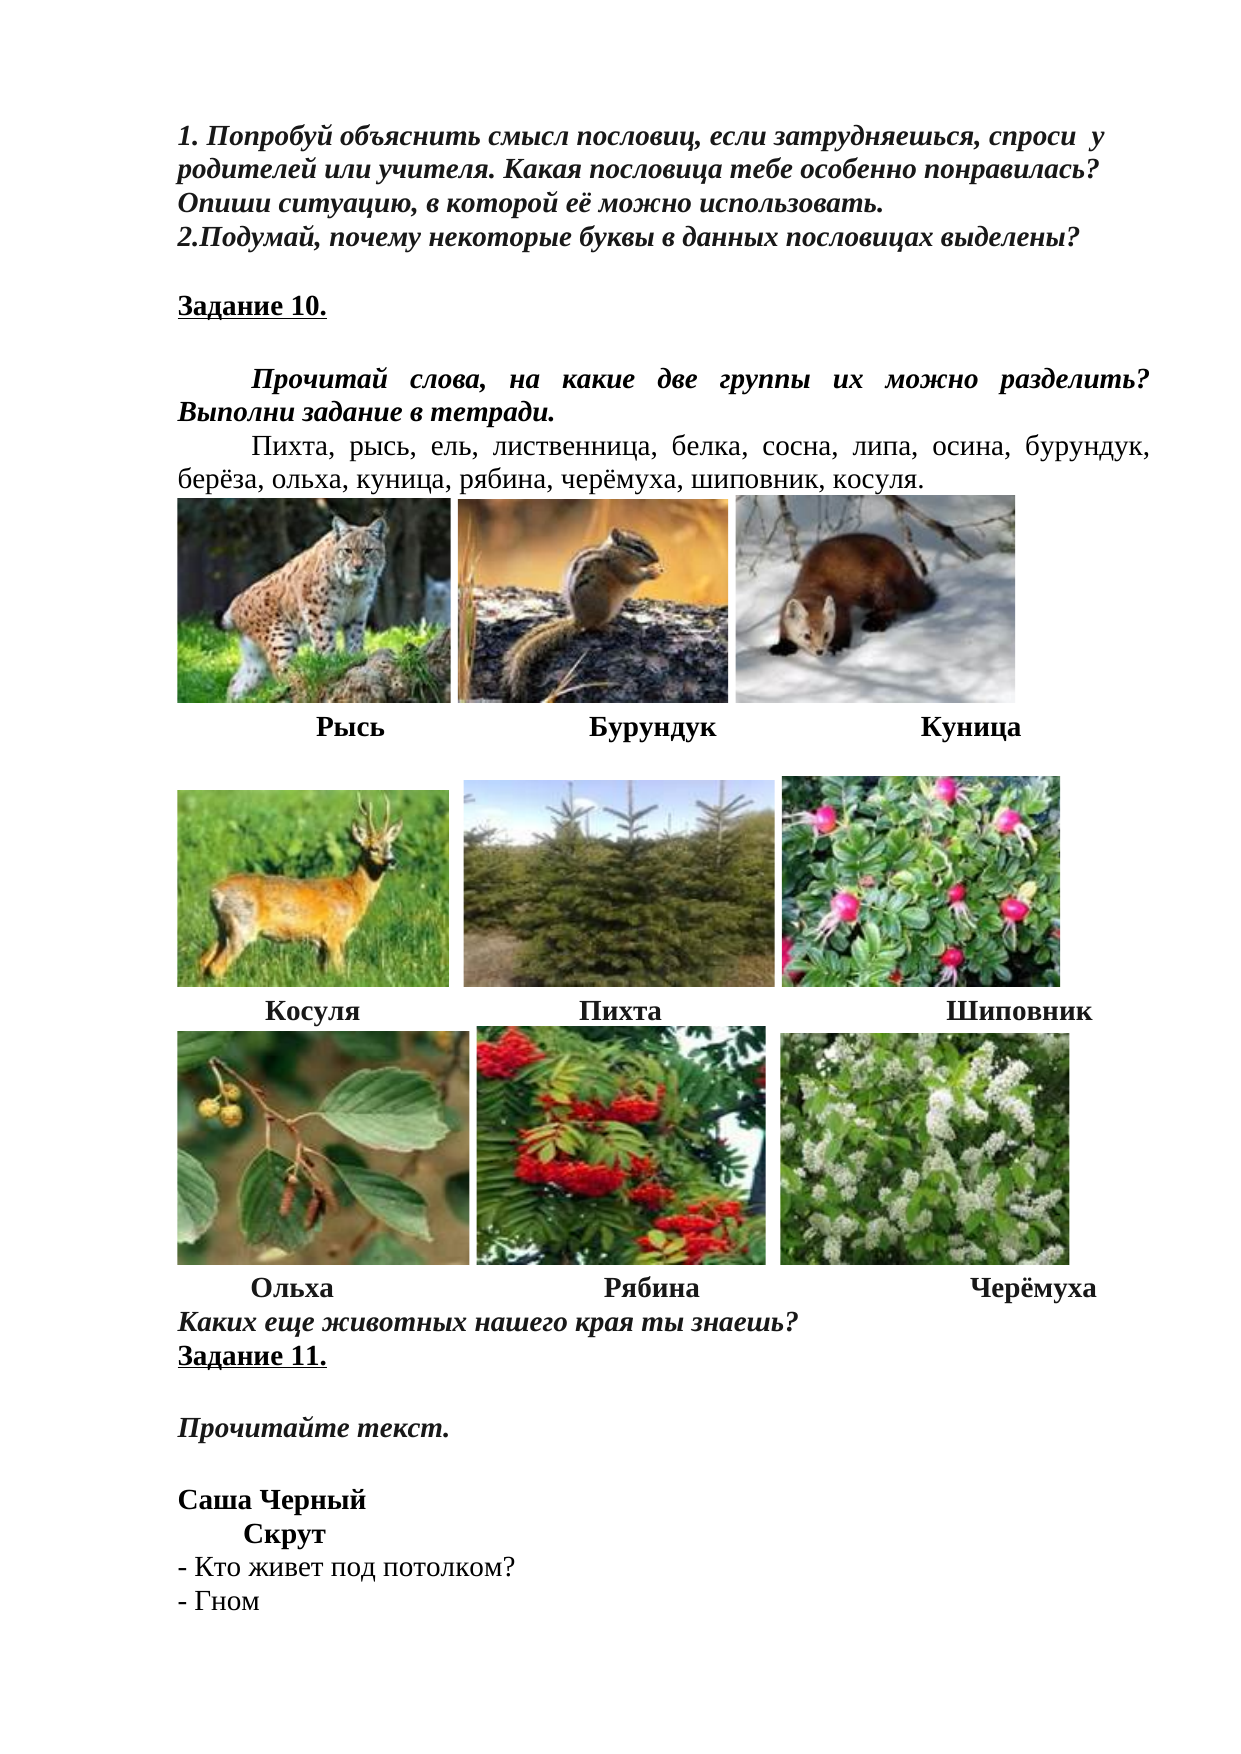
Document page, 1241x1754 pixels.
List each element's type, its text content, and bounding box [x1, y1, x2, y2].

picture [735, 495, 1016, 703]
picture [463, 780, 775, 987]
text Прочитай слова, на какие две группы их можно разделить? Выполни задание в тетради. [177, 361, 1152, 428]
text Ольха Рябина Черёмуха [177, 1271, 1152, 1304]
picture [781, 776, 1060, 987]
text 1. Попробуй объяснить смысл пословиц, если затрудняешься, спроси у родителей или учителя. Какая пословица тебе особенно понравилась? Опиши ситуацию, в которой её можно использовать. [177, 118, 1152, 219]
picture [457, 499, 729, 703]
picture [476, 1026, 766, 1265]
text Рысь Бурундук Куница [177, 709, 1152, 742]
picture [177, 498, 451, 703]
text Задание 11. [177, 1338, 1152, 1371]
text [177, 1482, 1152, 1616]
text Каких еще животных нашего края ты знаешь? [177, 1304, 1152, 1338]
text 2.Подумай, почему некоторые буквы в данных пословицах выделены? [177, 219, 1152, 252]
text Пихта, рысь, ель, лиственница, белка, сосна, липа, осина, бурундук, берёза, ольха, куница, рябина, черёмуха, шиповник, косуля. [177, 428, 1152, 495]
text Прочитайте текст. [177, 1410, 1152, 1443]
picture [177, 790, 449, 987]
picture [780, 1033, 1070, 1265]
text Задание 10. [177, 288, 1152, 322]
text Косуля Пихта Шиповник [177, 993, 1152, 1027]
picture [177, 1031, 470, 1265]
